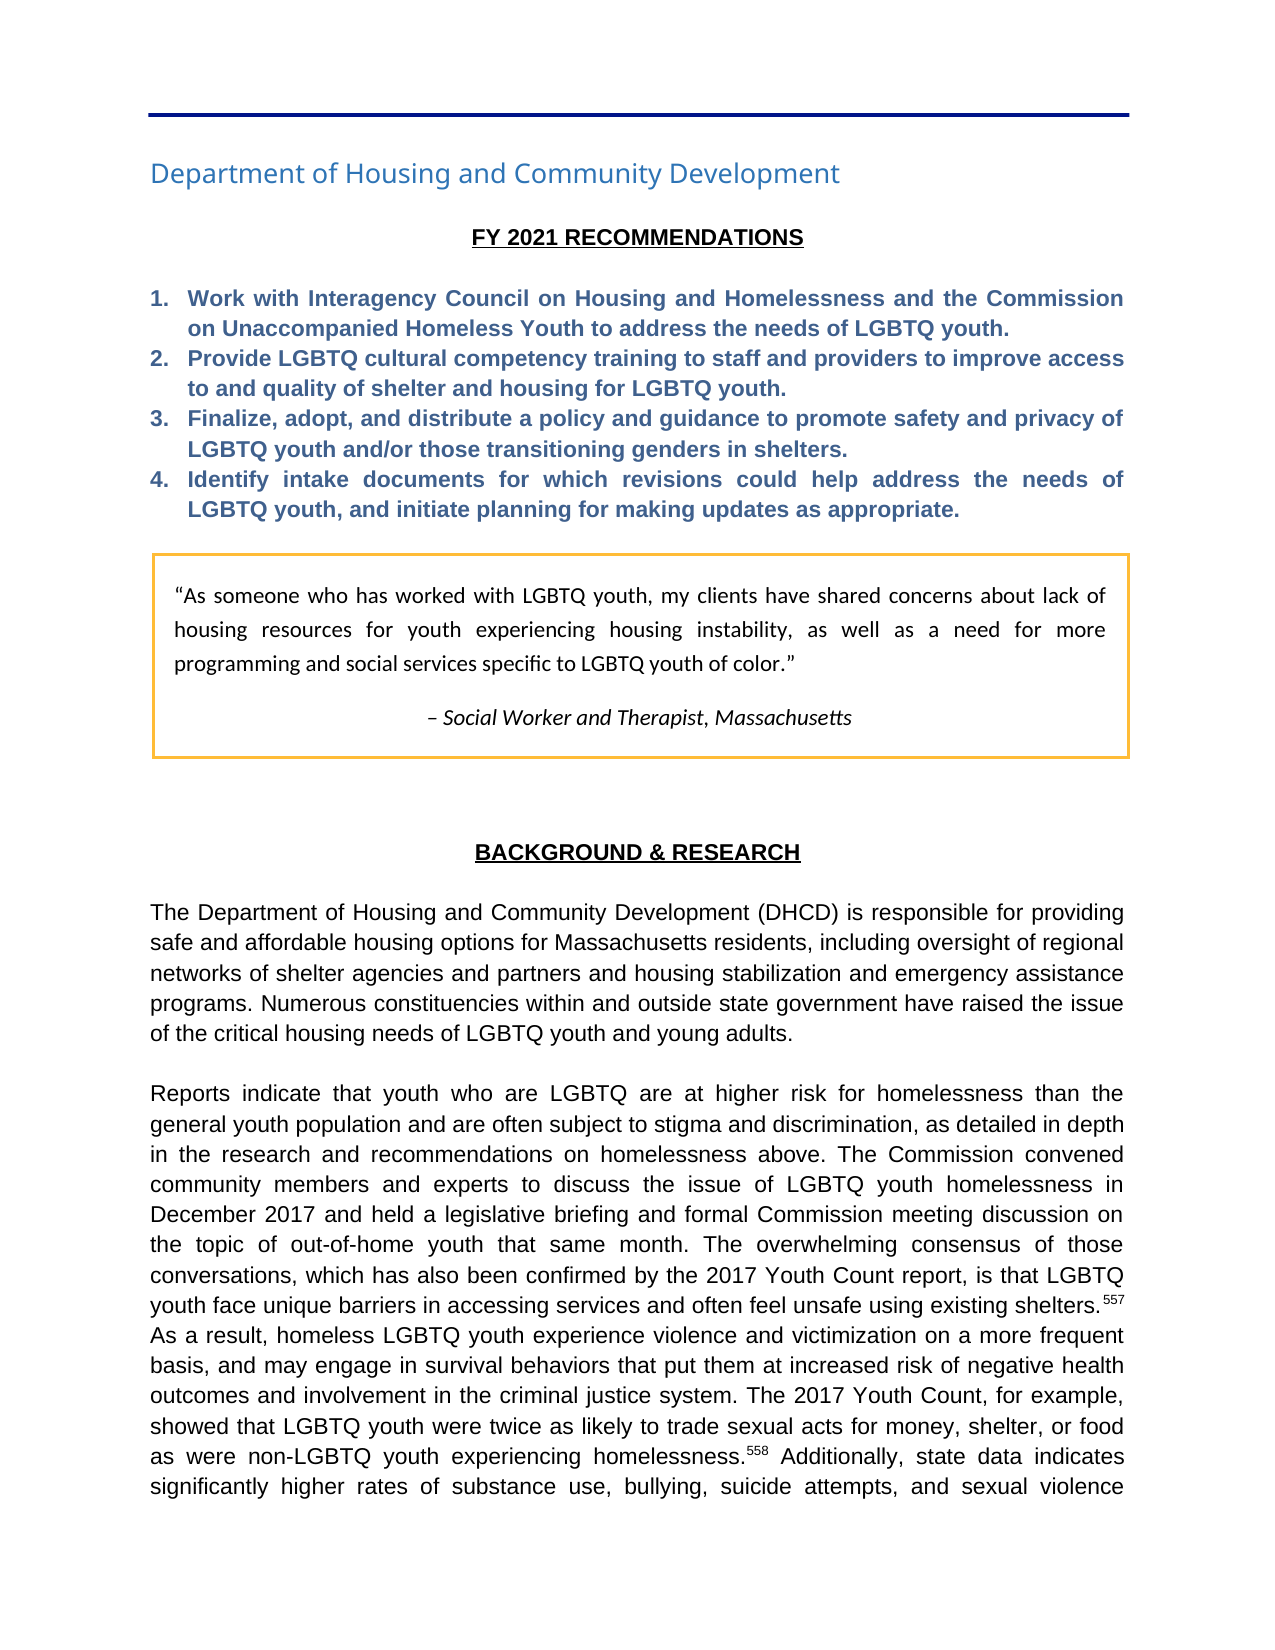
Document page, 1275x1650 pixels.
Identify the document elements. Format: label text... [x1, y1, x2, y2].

text FY 2021 RECOMMENDATIONS [150, 224, 1125, 251]
subtitle Department of Housing and Community Development [150, 154, 1125, 191]
picture [148, 113, 1130, 117]
list Identify intake documents for which revisions could help address the needs of LGBTQ youth, and initiate planning for making updates as appropriate. [150, 466, 1125, 522]
list Finalize, adopt, and distribute a policy and guidance to promote safety and privacy of LGBTQ youth and/or those transitioning genders in shelters. [150, 405, 1125, 462]
list Work with Interagency Council on Housing and Homelessness and the Commission on Unaccompanied Homeless Youth to address the needs of LGBTQ youth. [150, 284, 1125, 341]
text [150, 1080, 1125, 1499]
list Provide LGBTQ cultural competency training to staff and providers to improve access to and quality of shelter and housing for LGBTQ youth. [150, 345, 1125, 402]
text The Department of Housing and Community Development (DHCD) is responsible for providing safe and affordable housing options for Massachusetts residents, including oversight of regional networks of shelter agencies and partners and housing stabilization and emergency assistance programs. Numerous constituencies within and outside state government have raised the issue of the critical housing needs of LGBTQ youth and young adults. [150, 899, 1125, 1046]
text BACKGROUND & RESEARCH [150, 839, 1125, 865]
